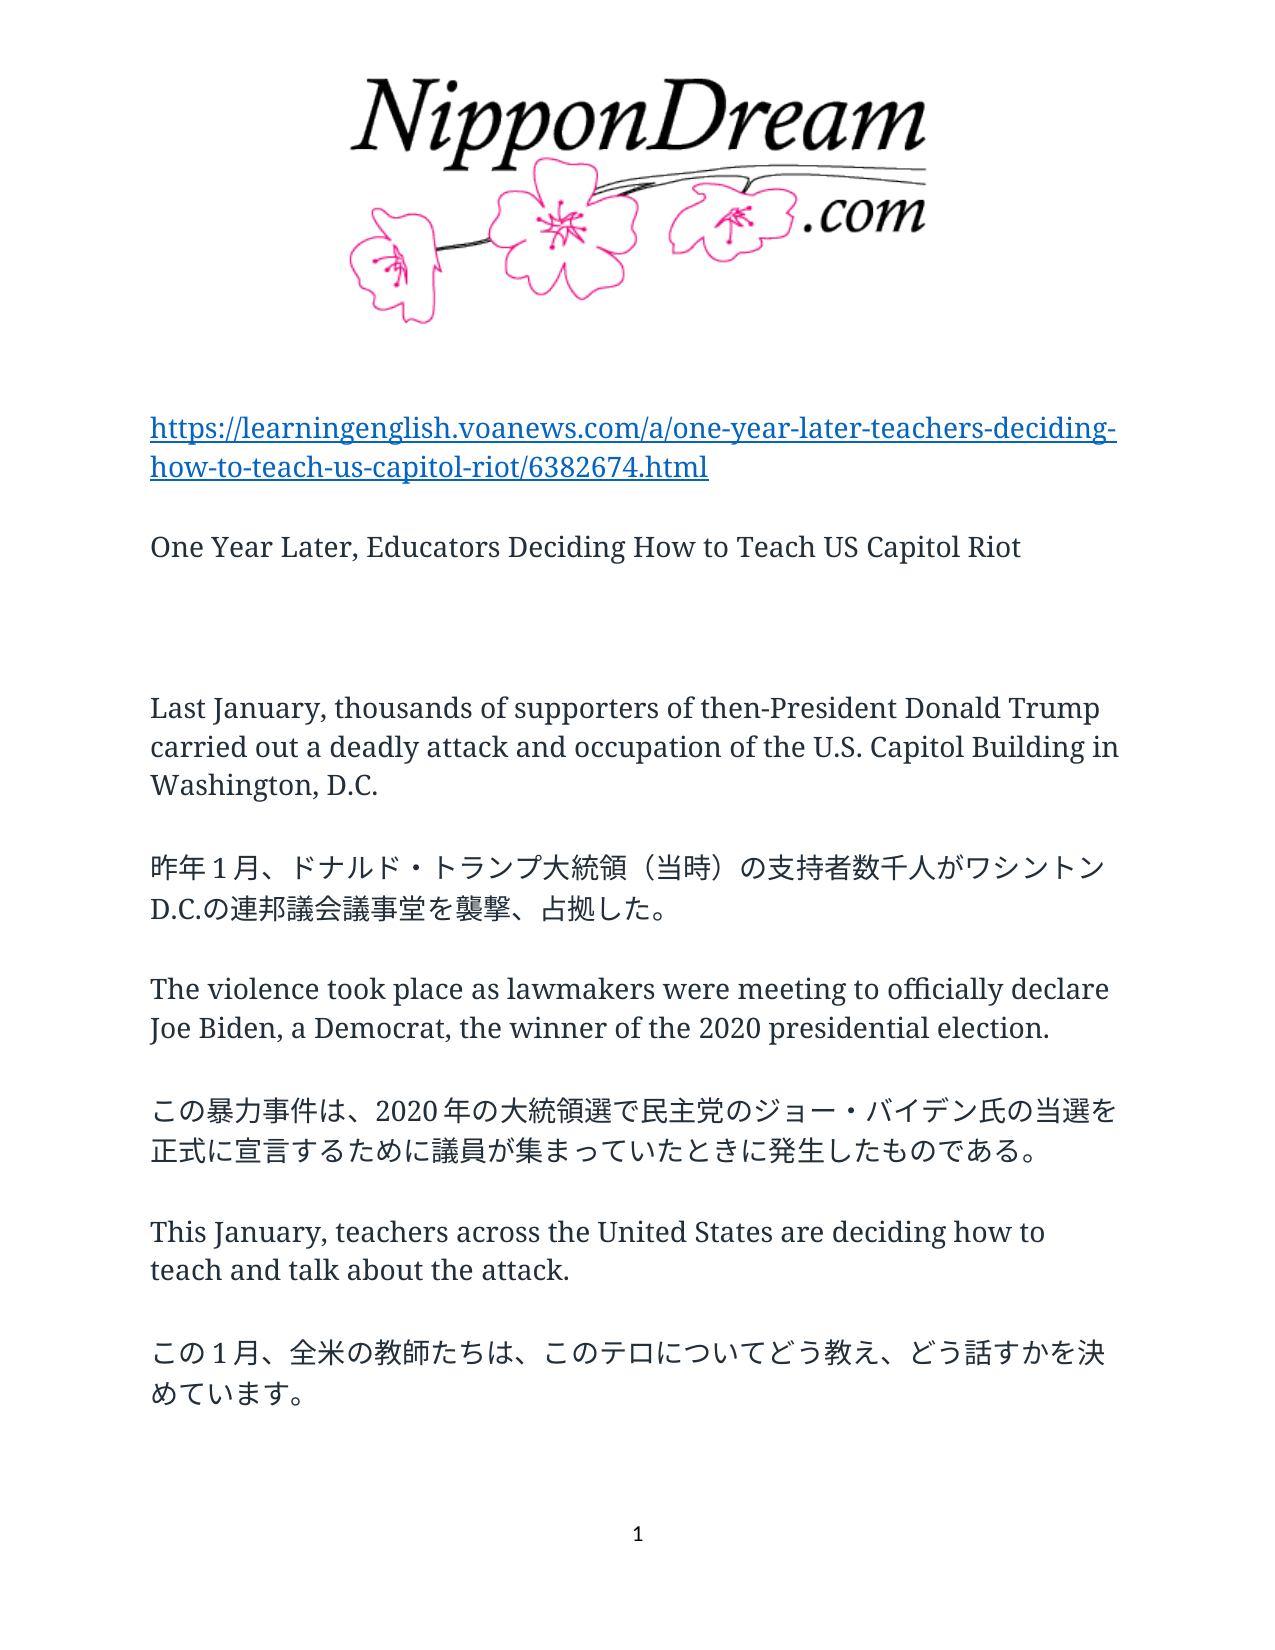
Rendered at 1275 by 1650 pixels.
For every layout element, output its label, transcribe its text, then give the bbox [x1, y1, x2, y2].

text One Year Later, Educators Deciding How to Teach US Capitol Riot [150, 527, 1125, 566]
text この1月、全米の教師たちは、このテロについてどう教え、どう話すかを決めています。 [150, 1331, 1125, 1413]
text This January, teachers across the United States are deciding how to teach and talk about the attack. [150, 1212, 1125, 1289]
text この暴力事件は、2020年の大統領選で民主党のジョー・バイデン氏の当選を正式に宣言するために議員が集まっていたときに発生したものである。 [150, 1088, 1125, 1170]
text Last January, thousands of supporters of then-President Donald Trump carried out a deadly attack and occupation of the U.S. Capitol Building in Washington, D.C. [150, 688, 1125, 803]
picture [342, 75, 933, 329]
text https://learningenglish.voanews.com/a/one-year-later-teachers-deciding-how-to-teach-us-capitol-riot/6382674.html [150, 409, 1125, 485]
text The violence took place as lawmakers were meeting to officially declare Joe Biden, a Democrat, the winner of the 2020 presidential election. [150, 969, 1125, 1046]
text 昨年1月、ドナルド・トランプ大統領（当時）の支持者数千人がワシントンD.C.の連邦議会議事堂を襲撃、占拠した。 [150, 846, 1125, 927]
